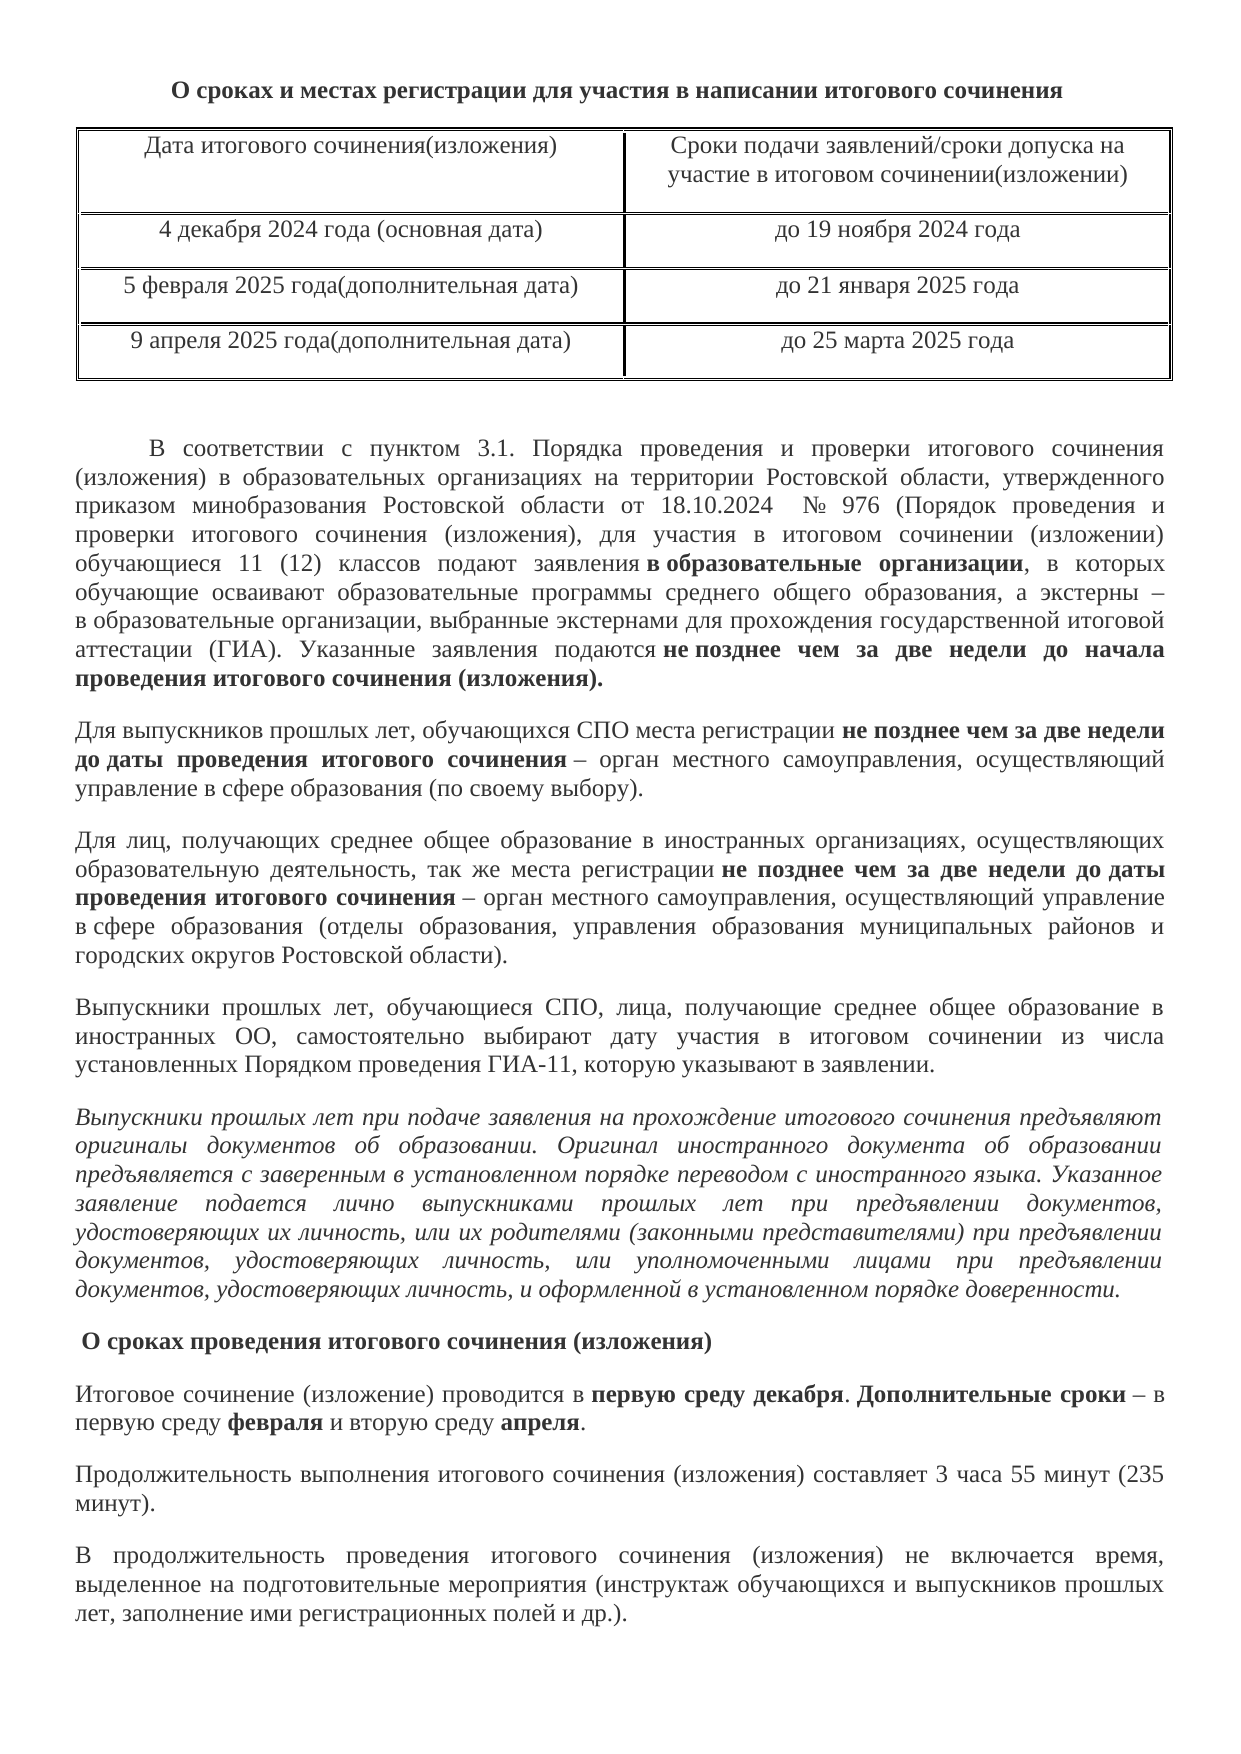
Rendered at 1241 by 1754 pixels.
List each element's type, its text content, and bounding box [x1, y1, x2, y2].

text О сроках проведения итогового сочинения (изложения) [75, 1326, 1165, 1355]
table_header Дата итогового сочинения(изложения) [79, 129, 624, 211]
text Выпускники прошлых лет, обучающиеся СПО, лица, получающие среднее общее образование в иностранных ОО, самостоятельно выбирают дату участия в итоговом сочинении из числа установленных Порядком проведения ГИА-11, которую указывают в заявлении. [75, 992, 1165, 1078]
text Выпускники прошлых лет при подаче заявления на прохождение итогового сочинения предъявляют оригиналы документов об образовании. Оригинал иностранного документа об образовании предъявляется с заверенным в установленном порядке переводом с иностранного языка. Указанное заявление подается лично выпускниками прошлых лет при предъявлении документов, удостоверяющих их личность, или их родителями (законными представителями) при предъявлении документов, удостоверяющих личность, или уполномоченными лицами при предъявлении документов, удостоверяющих личность, и оформленной в установленном порядке доверенности. [75, 1102, 1165, 1303]
table_cell до 25 марта 2025 года [624, 322, 1170, 378]
text Для выпускников прошлых лет, обучающихся СПО места регистрации не позднее чем за две недели до даты проведения итогового сочинения – орган местного самоуправления, осуществляющий управление в сфере образования (по своему выбору). [75, 715, 1165, 801]
text О сроках и местах регистрации для участия в написании итогового сочинения [75, 75, 1165, 104]
text В соответствии с пунктом 3.1. Порядка проведения и проверки итогового сочинения (изложения) в образовательных организациях на территории Ростовской области, утвержденного приказом минобразования Ростовской области от 18.10.2024 № 976 (Порядок проведения и проверки итогового сочинения (изложения), для участия в итоговом сочинении (изложении) обучающиеся 11 (12) классов подают заявления в образовательные организации, в которых обучающие осваивают образовательные программы среднего общего образования, а экстерны – в образовательные организации, выбранные экстернами для прохождения государственной итоговой аттестации (ГИА). Указанные заявления подаются не позднее чем за две недели до начала проведения итогового сочинения (изложения). [75, 433, 1165, 692]
table_cell до 19 ноября 2024 года [626, 211, 1170, 267]
table_header Сроки подачи заявлений/сроки допуска на участие в итоговом сочинении(изложении) [624, 131, 1169, 211]
table_cell до 21 января 2025 года [624, 267, 1171, 322]
text В продолжительность проведения итогового сочинения (изложения) не включается время, выделенное на подготовительные мероприятия (инструктаж обучающихся и выпускников прошлых лет, заполнение ими регистрационных полей и др.). [75, 1541, 1165, 1627]
table_cell 9 апреля 2025 года(дополнительная дата) [79, 322, 624, 378]
table_cell 5 февраля 2025 года(дополнительная дата) [77, 267, 624, 322]
text Для лиц, получающих среднее общее образование в иностранных организациях, осуществляющих образовательную деятельность, так же места регистрации не позднее чем за две недели до даты проведения итогового сочинения – орган местного самоуправления, осуществляющий управление в сфере образования (отделы образования, управления образования муниципальных районов и городских округов Ростовской области). [75, 825, 1165, 969]
text Итоговое сочинение (изложение) проводится в первую среду декабря. Дополнительные сроки – в первую среду февраля и вторую среду апреля. [75, 1379, 1165, 1436]
table_cell 4 декабря 2024 года (основная дата) [79, 211, 623, 267]
text Продолжительность выполнения итогового сочинения (изложения) составляет 3 часа 55 минут (235 минут). [75, 1459, 1165, 1517]
